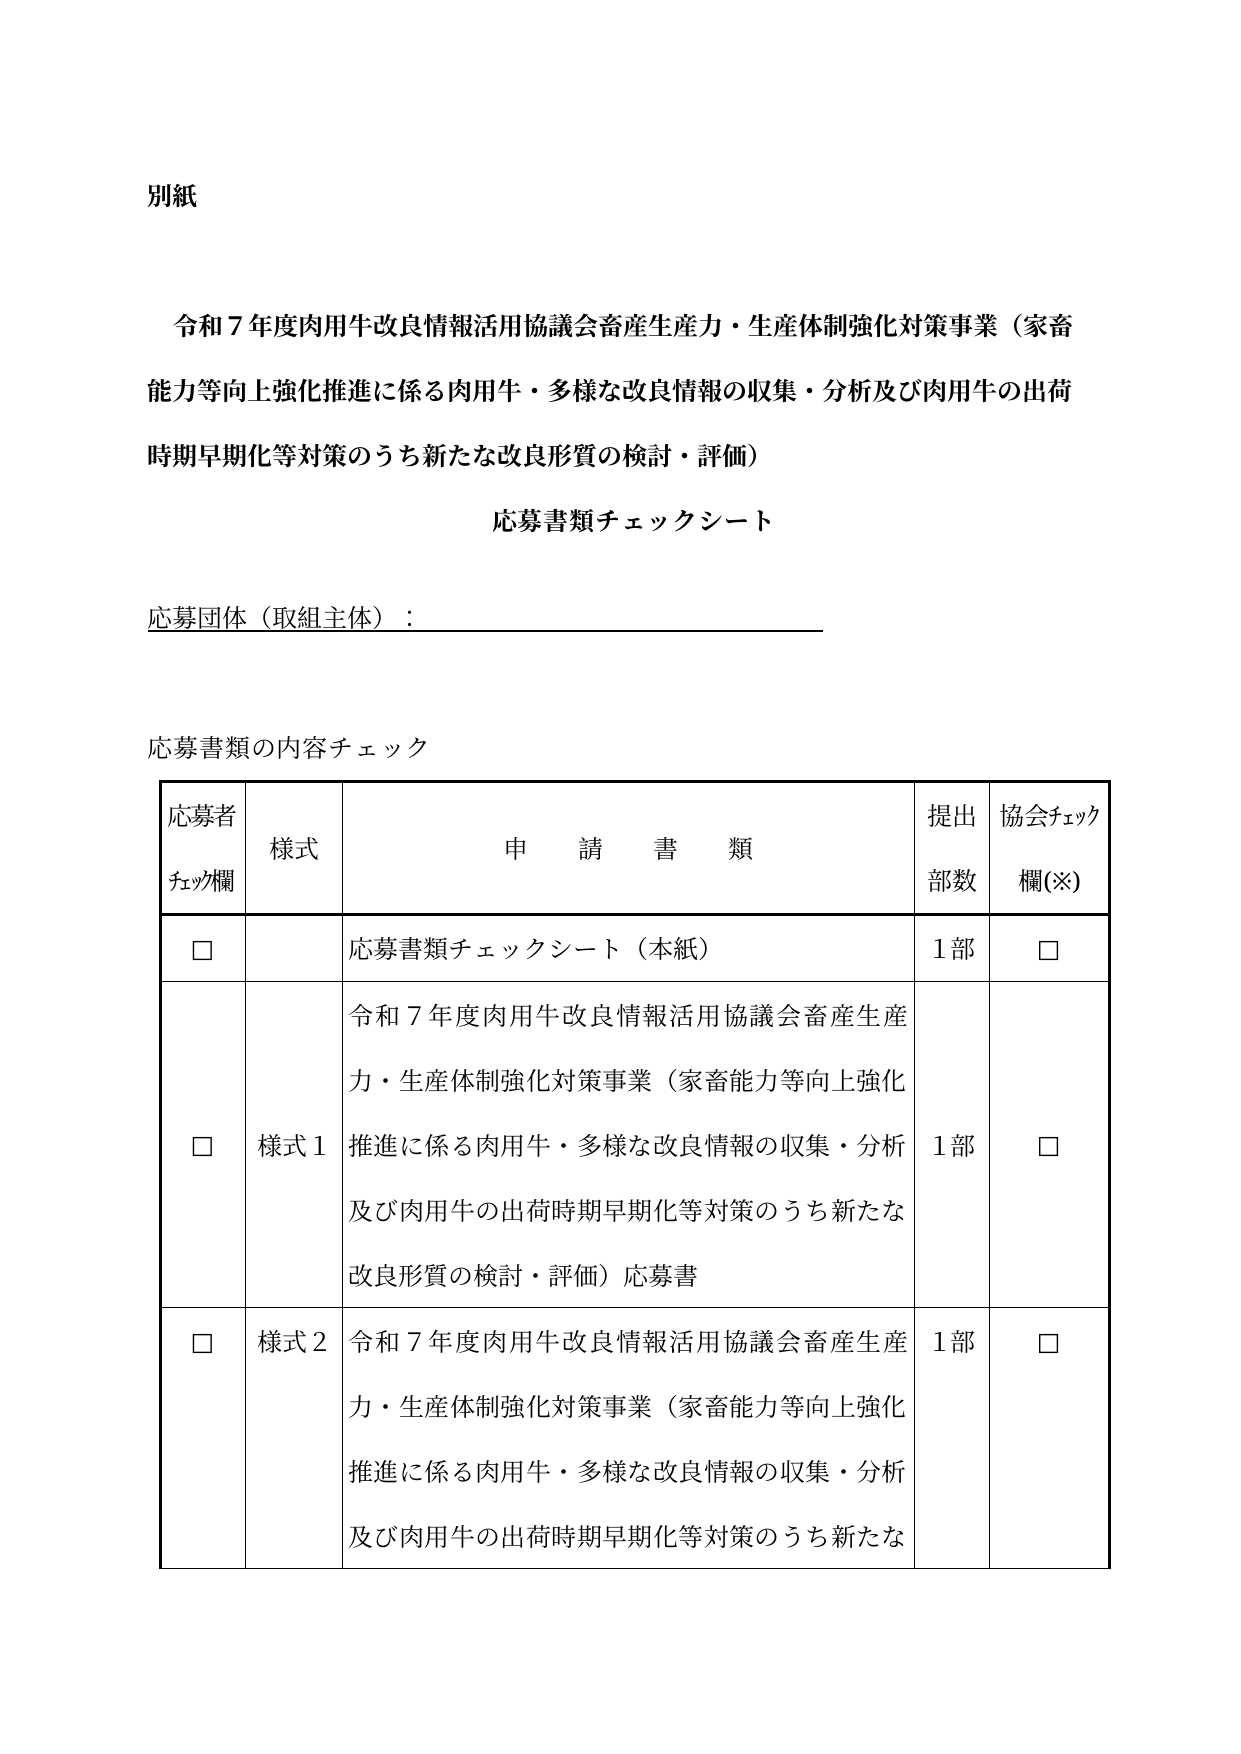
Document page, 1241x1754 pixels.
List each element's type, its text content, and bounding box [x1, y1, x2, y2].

table_header 提出 部数 [915, 783, 989, 913]
table_cell □ [990, 916, 1108, 981]
table_cell □ [162, 916, 245, 981]
table_header 様式 [246, 783, 342, 913]
table_cell １部 [915, 1308, 989, 1568]
table_cell □ [990, 1308, 1108, 1568]
table_cell 様式１ [246, 982, 342, 1307]
text 令和７年度肉用牛改良情報活用協議会畜産生産力・生産体制強化対策事業（家畜能力等向上強化推進に係る肉用牛・多様な改良情報の収集・分析及び肉用牛の出荷時期早期化等対策のうち新たな改良形質の検討・評価） [148, 292, 1092, 487]
table_header 協会ﾁｪｯｸ 欄(※) [990, 783, 1108, 913]
table_cell １部 [915, 916, 989, 981]
text 別紙 [148, 162, 1092, 227]
table_cell □ [162, 982, 245, 1307]
table_cell [246, 916, 342, 981]
table_cell □ [162, 1308, 245, 1568]
text 応募書類チェックシート [148, 487, 1092, 552]
text 応募書類の内容チェック [148, 714, 1092, 779]
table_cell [343, 1308, 914, 1568]
table_header 応募者 ﾁｪｯｸ欄 [162, 783, 245, 913]
table_cell 令和７年度肉用牛改良情報活用協議会畜産生産力・生産体制強化対策事業（家畜能力等向上強化推進に係る肉用牛・多様な改良情報の収集・分析及び肉用牛の出荷時期早期化等対策のうち新たな改良形質の検討・評価）応募書 [343, 982, 914, 1307]
table_header 申 請 書 類 [343, 783, 914, 913]
table_cell １部 [915, 982, 989, 1307]
table_cell 様式２ [246, 1308, 342, 1568]
table_cell □ [990, 982, 1108, 1307]
table_cell 応募書類チェックシート（本紙） [343, 916, 914, 981]
text 応募団体（取組主体）： [148, 584, 1092, 649]
